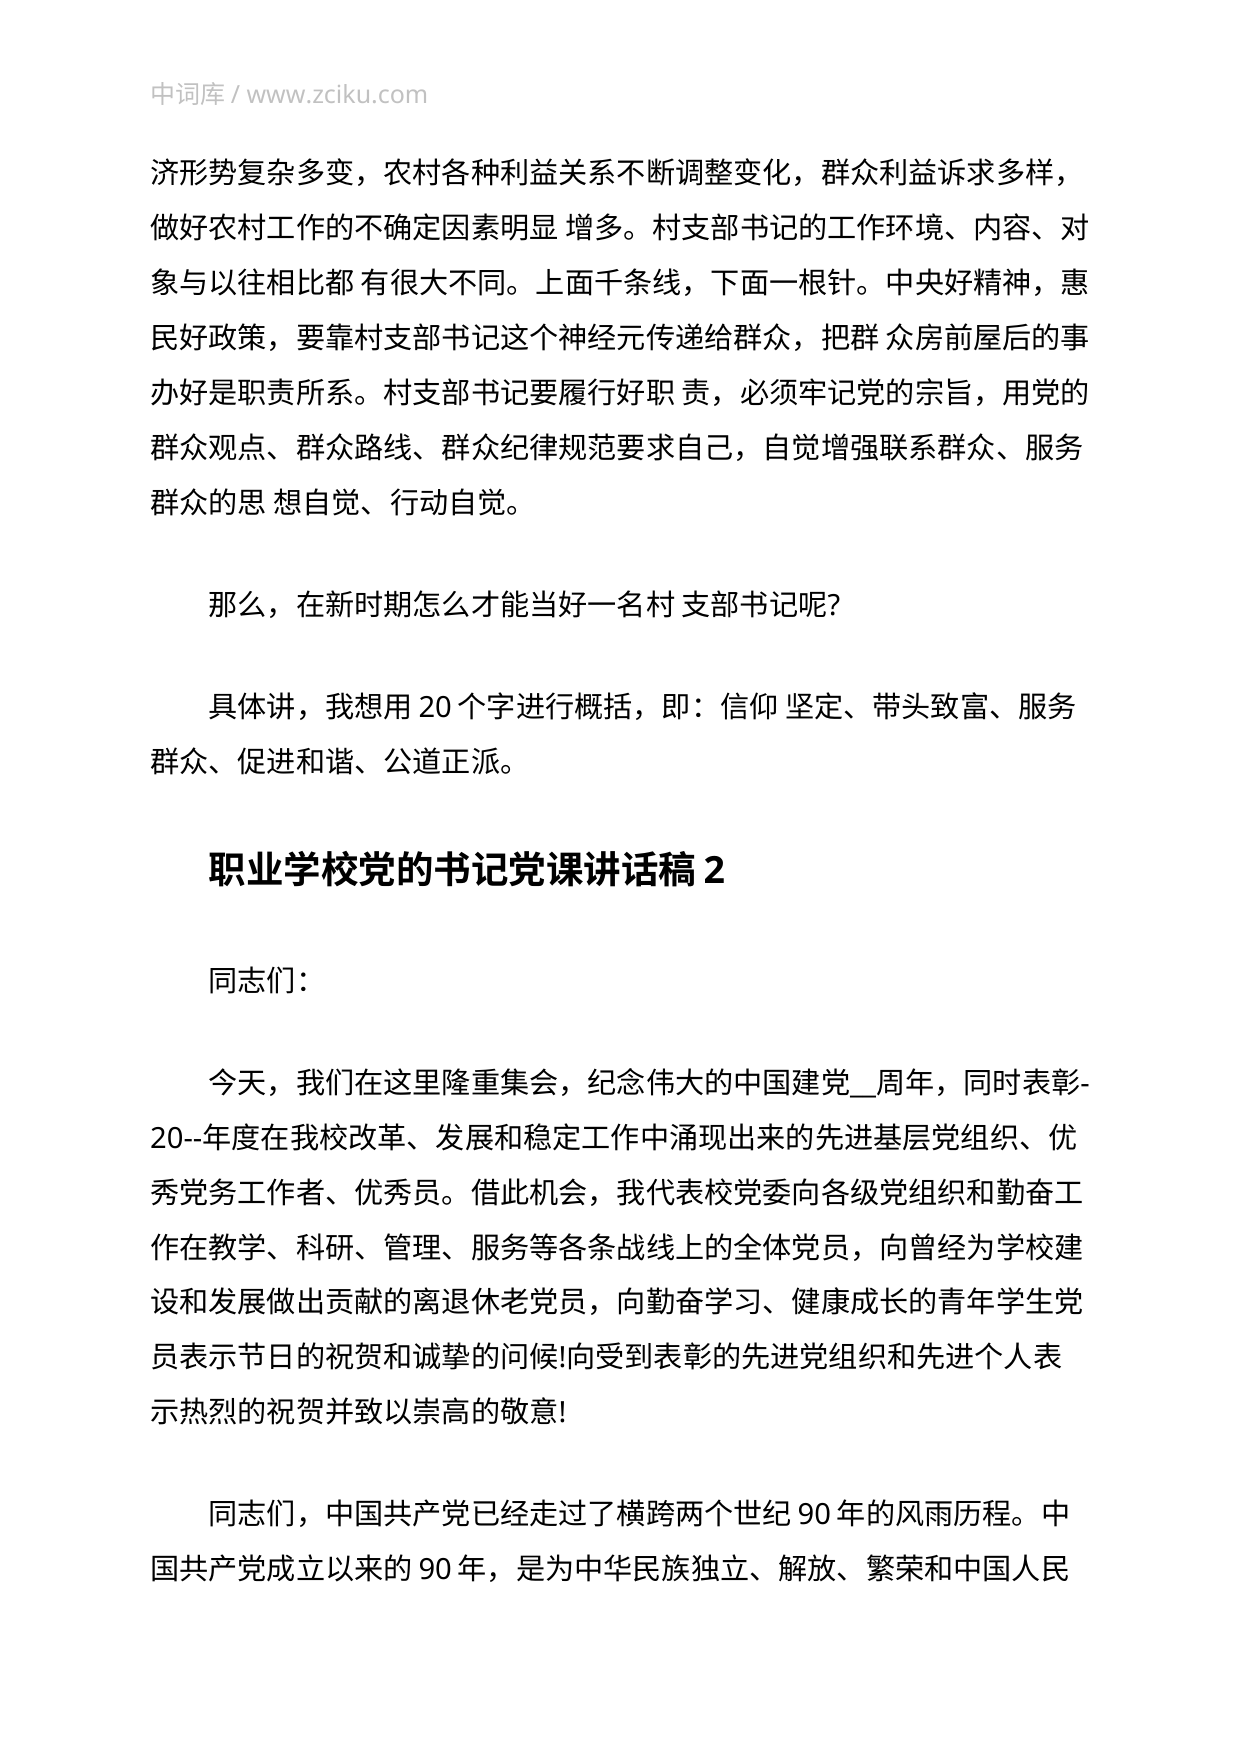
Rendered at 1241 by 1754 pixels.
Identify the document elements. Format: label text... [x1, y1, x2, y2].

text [150, 1491, 1090, 1588]
text 具体讲，我想用20个字进行概括，即：信仰 坚定、带头致富、服务群众、促进和谐、公道正派。 [150, 683, 1090, 780]
text 职业学校党的书记党课讲话稿2 [150, 840, 1090, 894]
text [150, 150, 1090, 522]
text 今天，我们在这里隆重集会，纪念伟大的中国建党__周年，同时表彰-20--年度在我校改革、发展和稳定工作中涌现出来的先进基层党组织、优秀党务工作者、优秀员。借此机会，我代表校党委向各级党组织和勤奋工作在教学、科研、管理、服务等各条战线上的全体党员，向曾经为学校建设和发展做出贡献的离退休老党员，向勤奋学习、健康成长的青年学生党员表示节日的祝贺和诚挚的问候!向受到表彰的先进党组织和先进个人表示热烈的祝贺并致以崇高的敬意! [150, 1059, 1090, 1431]
text 那么，在新时期怎么才能当好一名村 支部书记呢? [150, 581, 1090, 623]
text 同志们： [150, 957, 1090, 1000]
